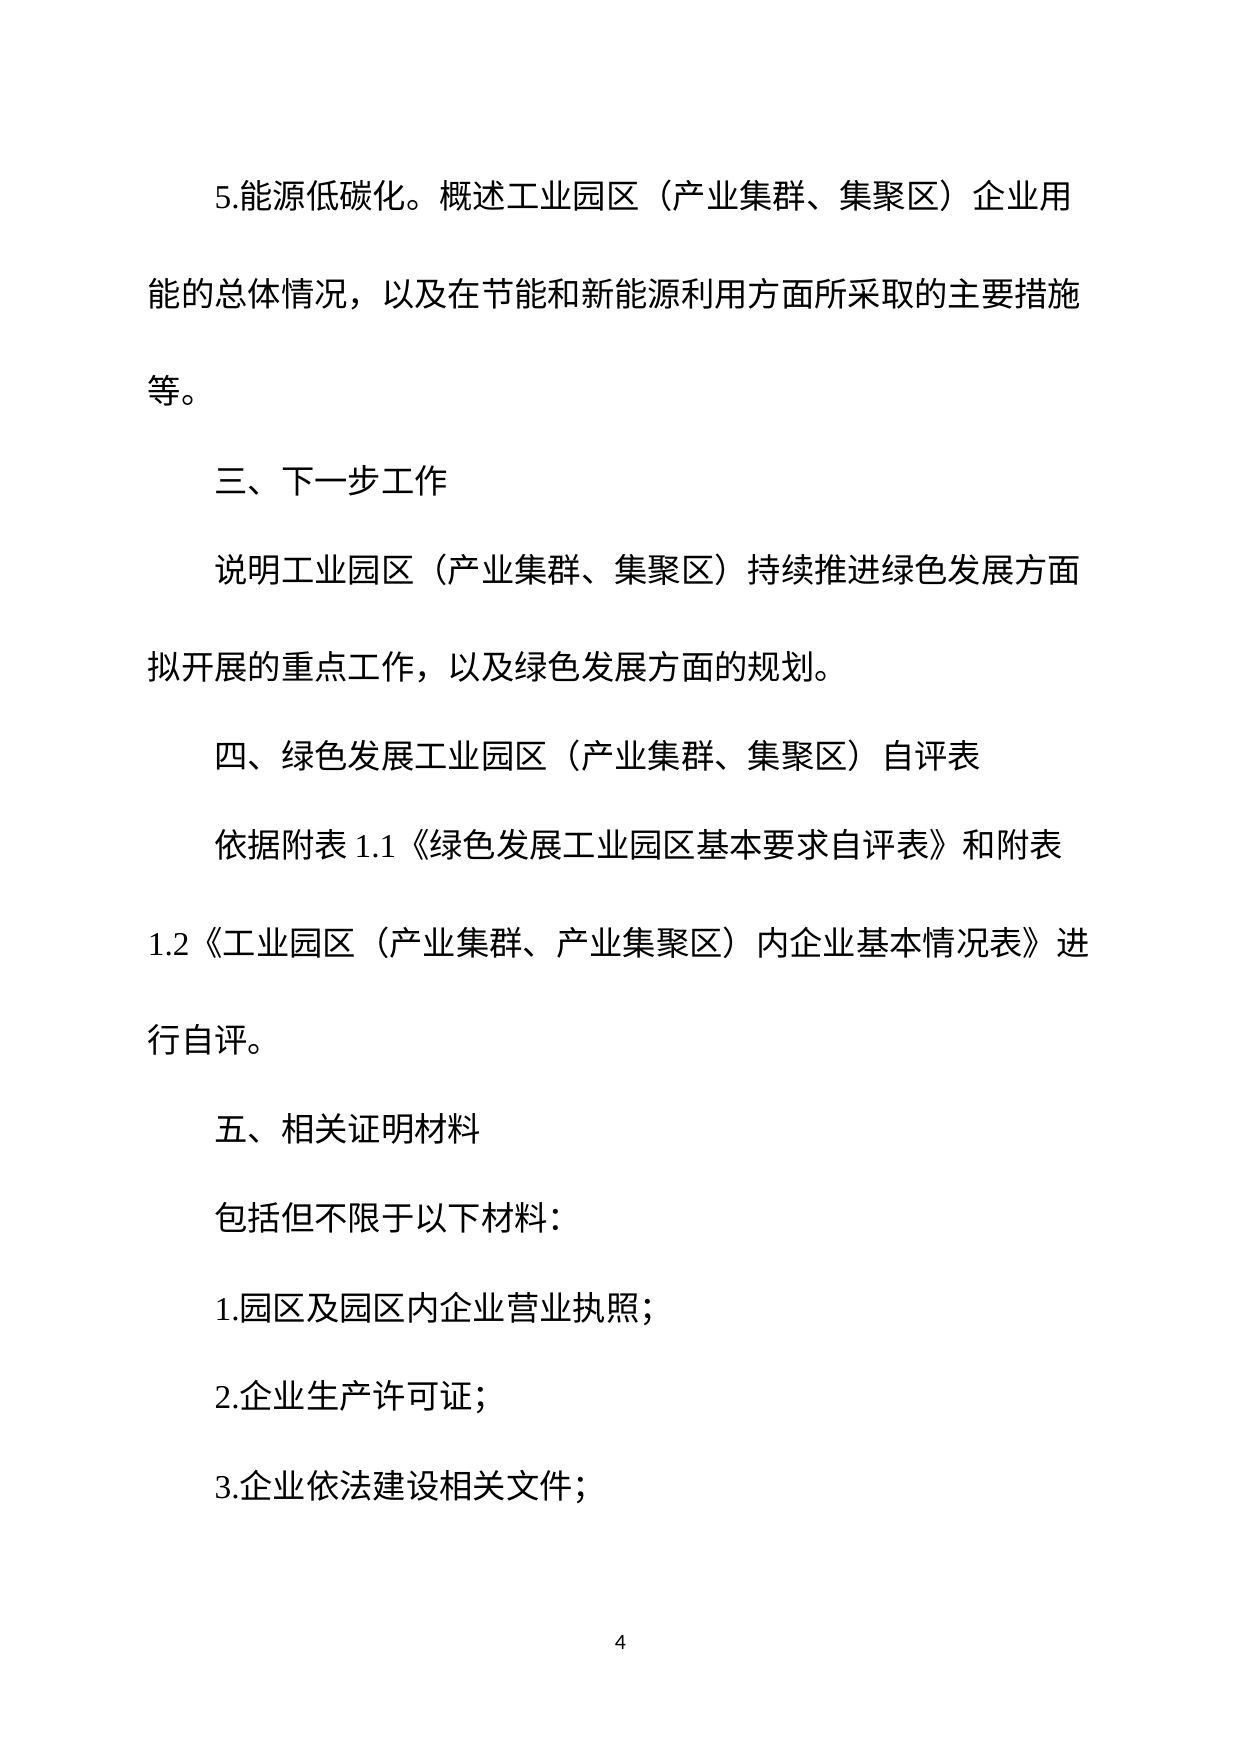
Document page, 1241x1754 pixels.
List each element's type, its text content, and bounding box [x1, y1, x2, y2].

text 1.园区及园区内企业营业执照； [148, 1273, 1092, 1338]
text 3.企业依法建设相关文件； [148, 1451, 1092, 1516]
text 三、下一步工作 [148, 446, 1092, 511]
text 四、绿色发展工业园区（产业集群、集聚区）自评表 [148, 722, 1092, 787]
text 五、相关证明材料 [148, 1095, 1092, 1160]
text 依据附表1.1《绿色发展工业园区基本要求自评表》和附表1.2《工业园区（产业集群、产业集聚区）内企业基本情况表》进行自评。 [148, 811, 1092, 1071]
text 2.企业生产许可证； [148, 1362, 1092, 1427]
text 包括但不限于以下材料： [148, 1184, 1092, 1249]
text 5.能源低碳化。概述工业园区（产业集群、集聚区）企业用能的总体情况，以及在节能和新能源利用方面所采取的主要措施等。 [148, 162, 1092, 422]
text 说明工业园区（产业集群、集聚区）持续推进绿色发展方面拟开展的重点工作，以及绿色发展方面的规划。 [148, 535, 1092, 698]
